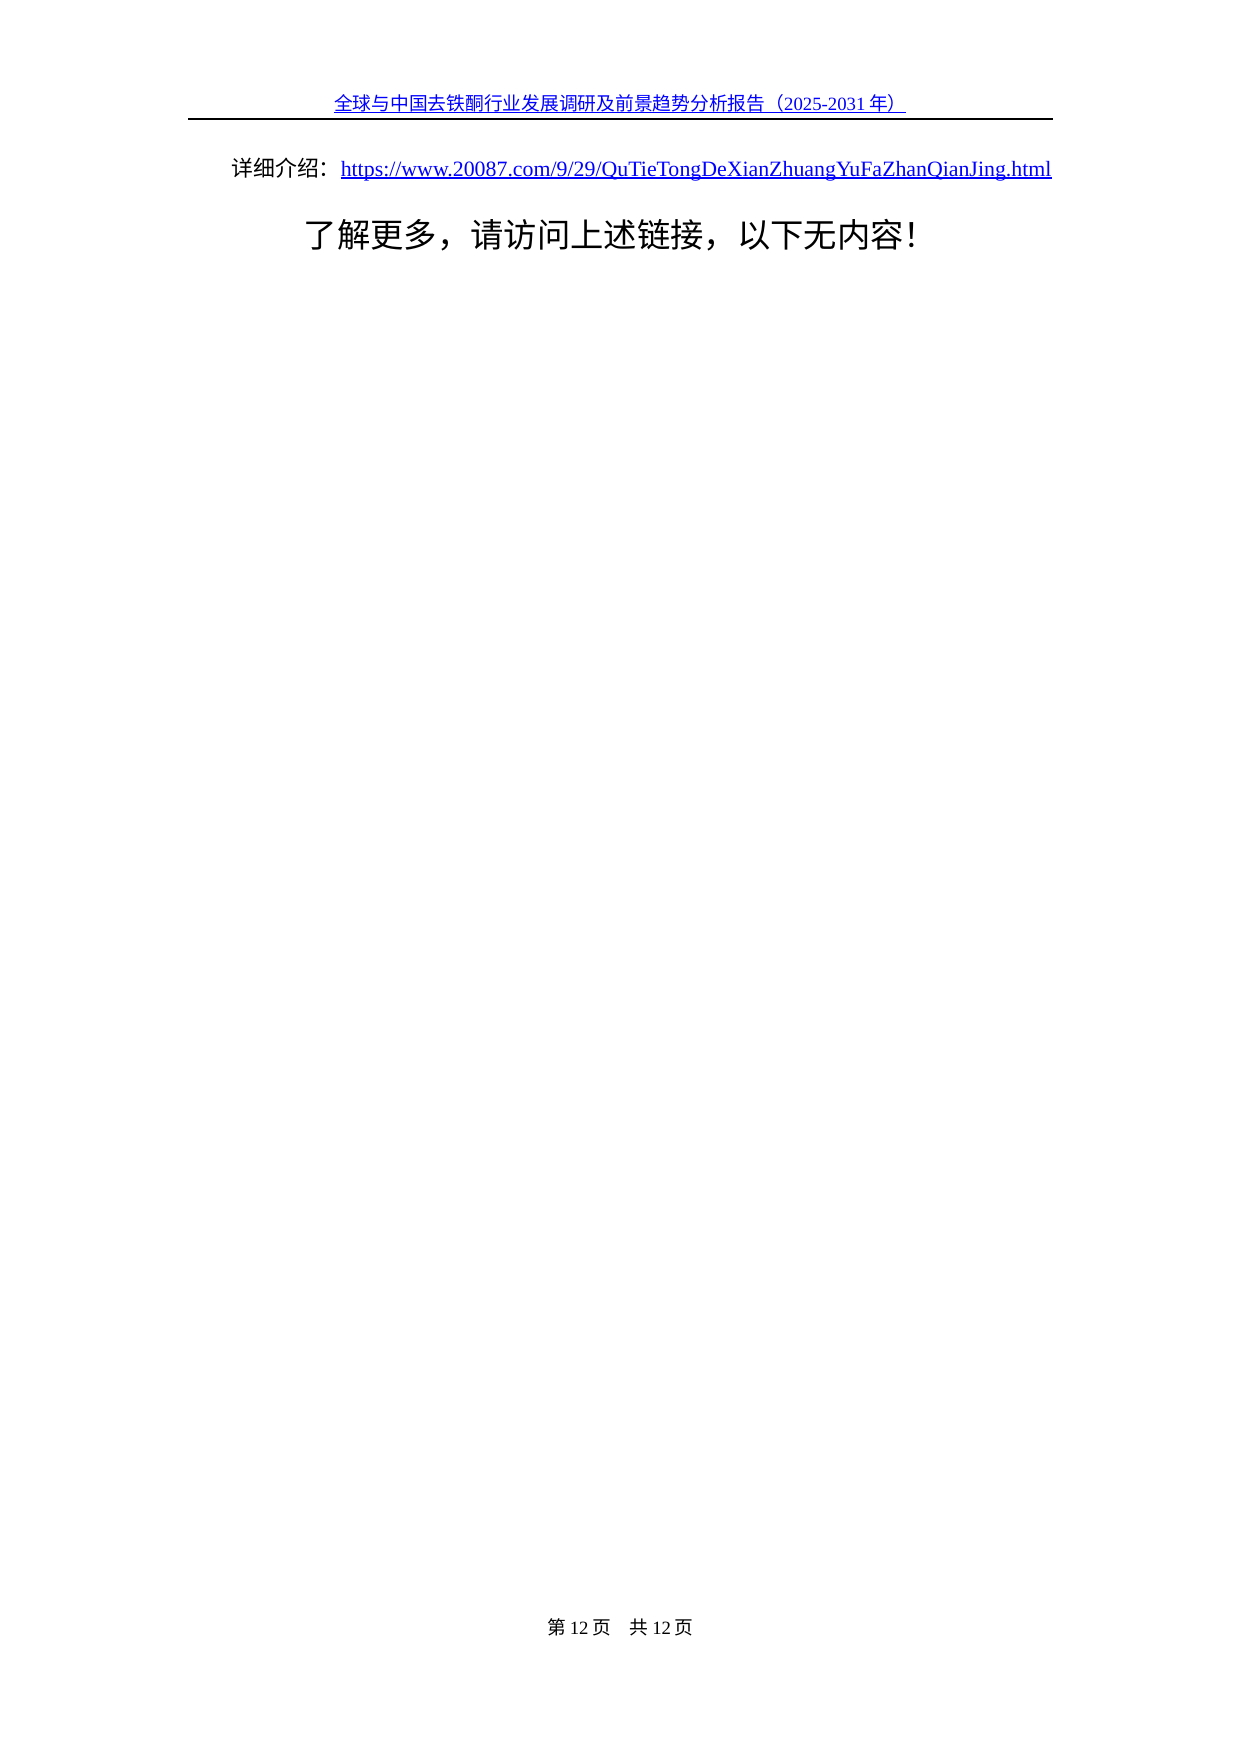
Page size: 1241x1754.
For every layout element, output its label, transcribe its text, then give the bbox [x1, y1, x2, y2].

title 了解更多，请访问上述链接，以下无内容！ [187, 200, 1053, 265]
text 详细介绍：https://www.20087.com/9/29/QuTieTongDeXianZhuangYuFaZhanQianJing.html [187, 150, 1053, 183]
